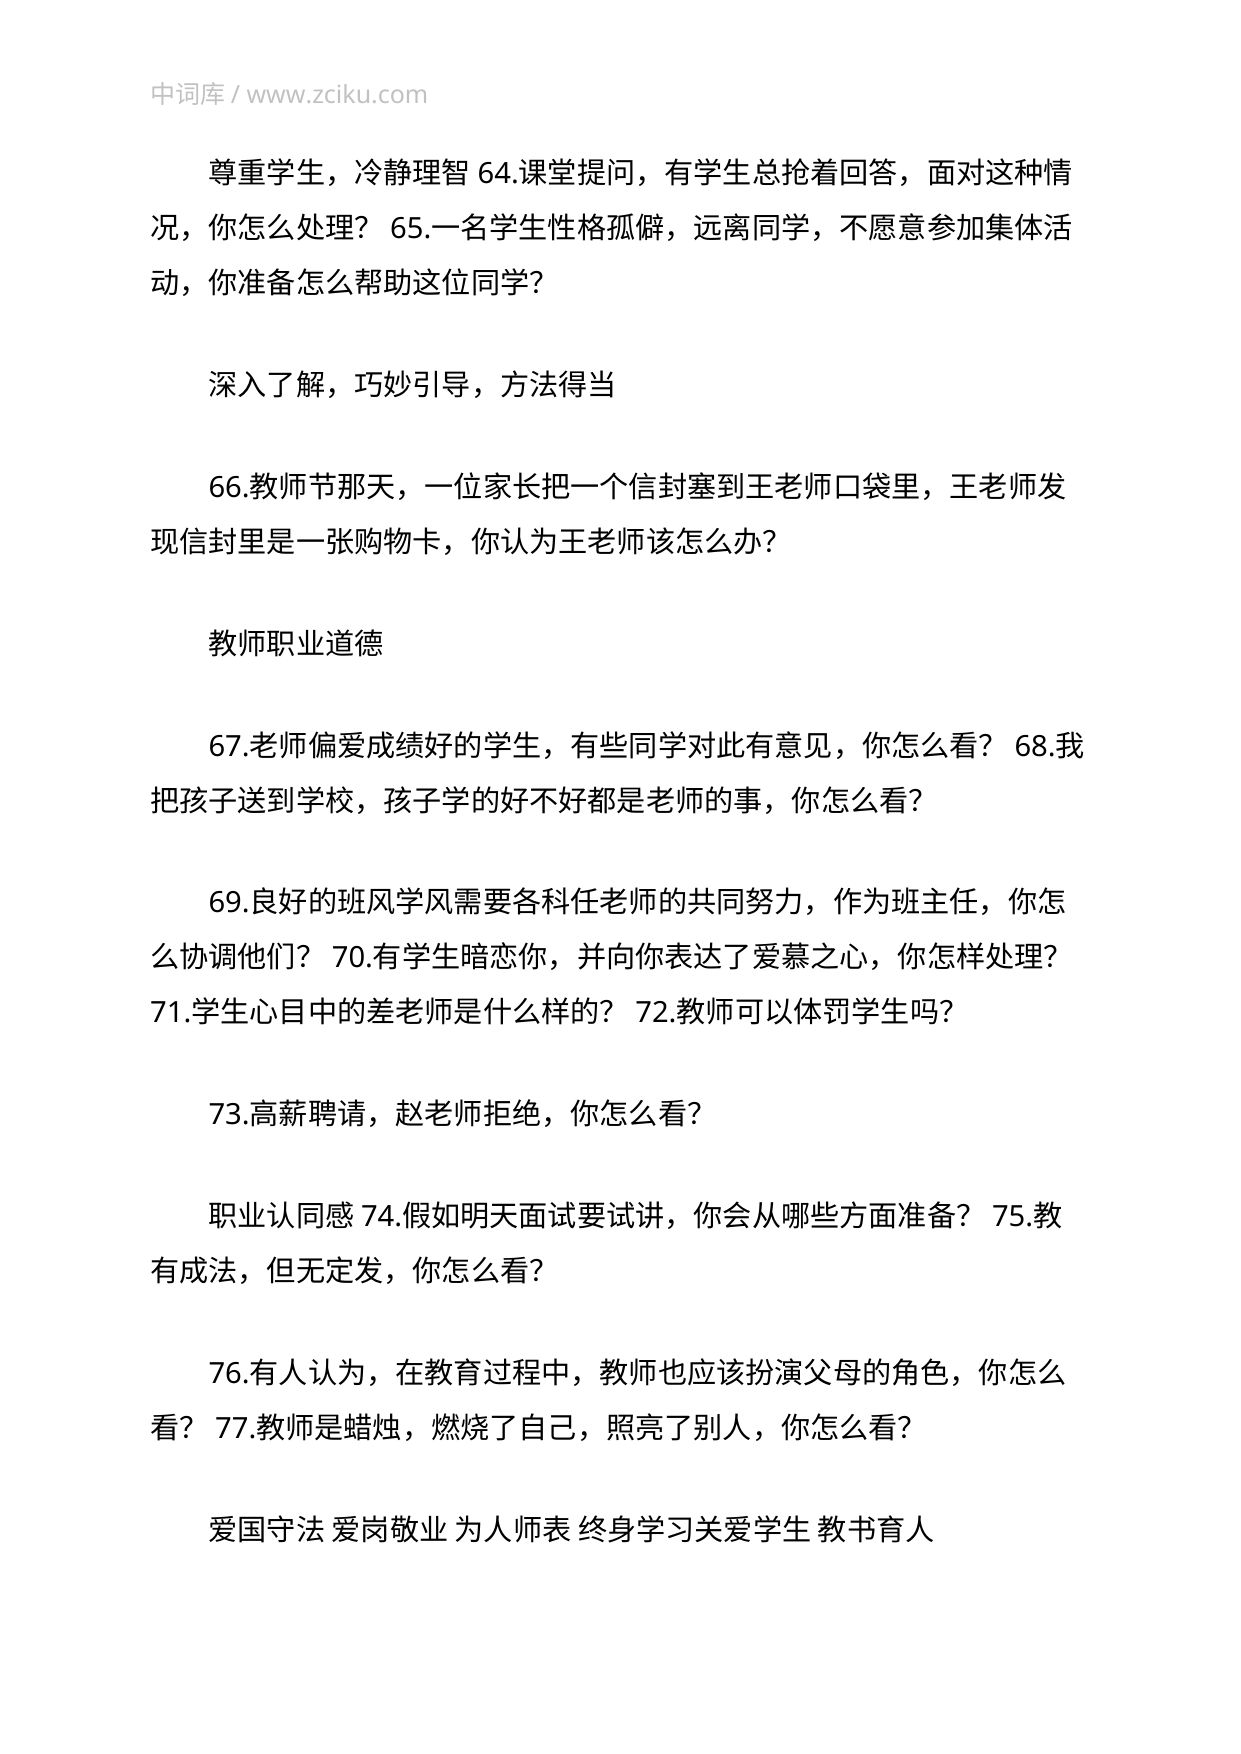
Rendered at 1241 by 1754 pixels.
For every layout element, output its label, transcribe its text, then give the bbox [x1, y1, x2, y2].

text 深入了解，巧妙引导，方法得当 [150, 362, 1090, 404]
text 67.老师偏爱成绩好的学生，有些同学对此有意见，你怎么看？ 68.我把孩子送到学校，孩子学的好不好都是老师的事，你怎么看？ [150, 722, 1090, 819]
text 教师职业道德 [150, 620, 1090, 663]
text 爱国守法 爱岗敬业 为人师表 终身学习关爱学生 教书育人 [150, 1507, 1090, 1549]
text 73.高薪聘请，赵老师拒绝，你怎么看？ [150, 1091, 1090, 1133]
text 76.有人认为，在教育过程中，教师也应该扮演父母的角色，你怎么看？ 77.教师是蜡烛，燃烧了自己，照亮了别人，你怎么看？ [150, 1349, 1090, 1447]
text 尊重学生，冷静理智 64.课堂提问，有学生总抢着回答，面对这种情况，你怎么处理？ 65.一名学生性格孤僻，远离同学，不愿意参加集体活动，你准备怎么帮助这位同学？ [150, 150, 1090, 302]
text 职业认同感 74.假如明天面试要试讲，你会从哪些方面准备？ 75.教有成法，但无定发，你怎么看？ [150, 1193, 1090, 1290]
text 69.良好的班风学风需要各科任老师的共同努力，作为班主任，你怎么协调他们？ 70.有学生暗恋你，并向你表达了爱慕之心，你怎样处理？ 71.学生心目中的差老师是什么样的？ 72.教师可以体罚学生吗？ [150, 879, 1090, 1031]
text 66.教师节那天，一位家长把一个信封塞到王老师口袋里，王老师发现信封里是一张购物卡，你认为王老师该怎么办？ [150, 463, 1090, 561]
